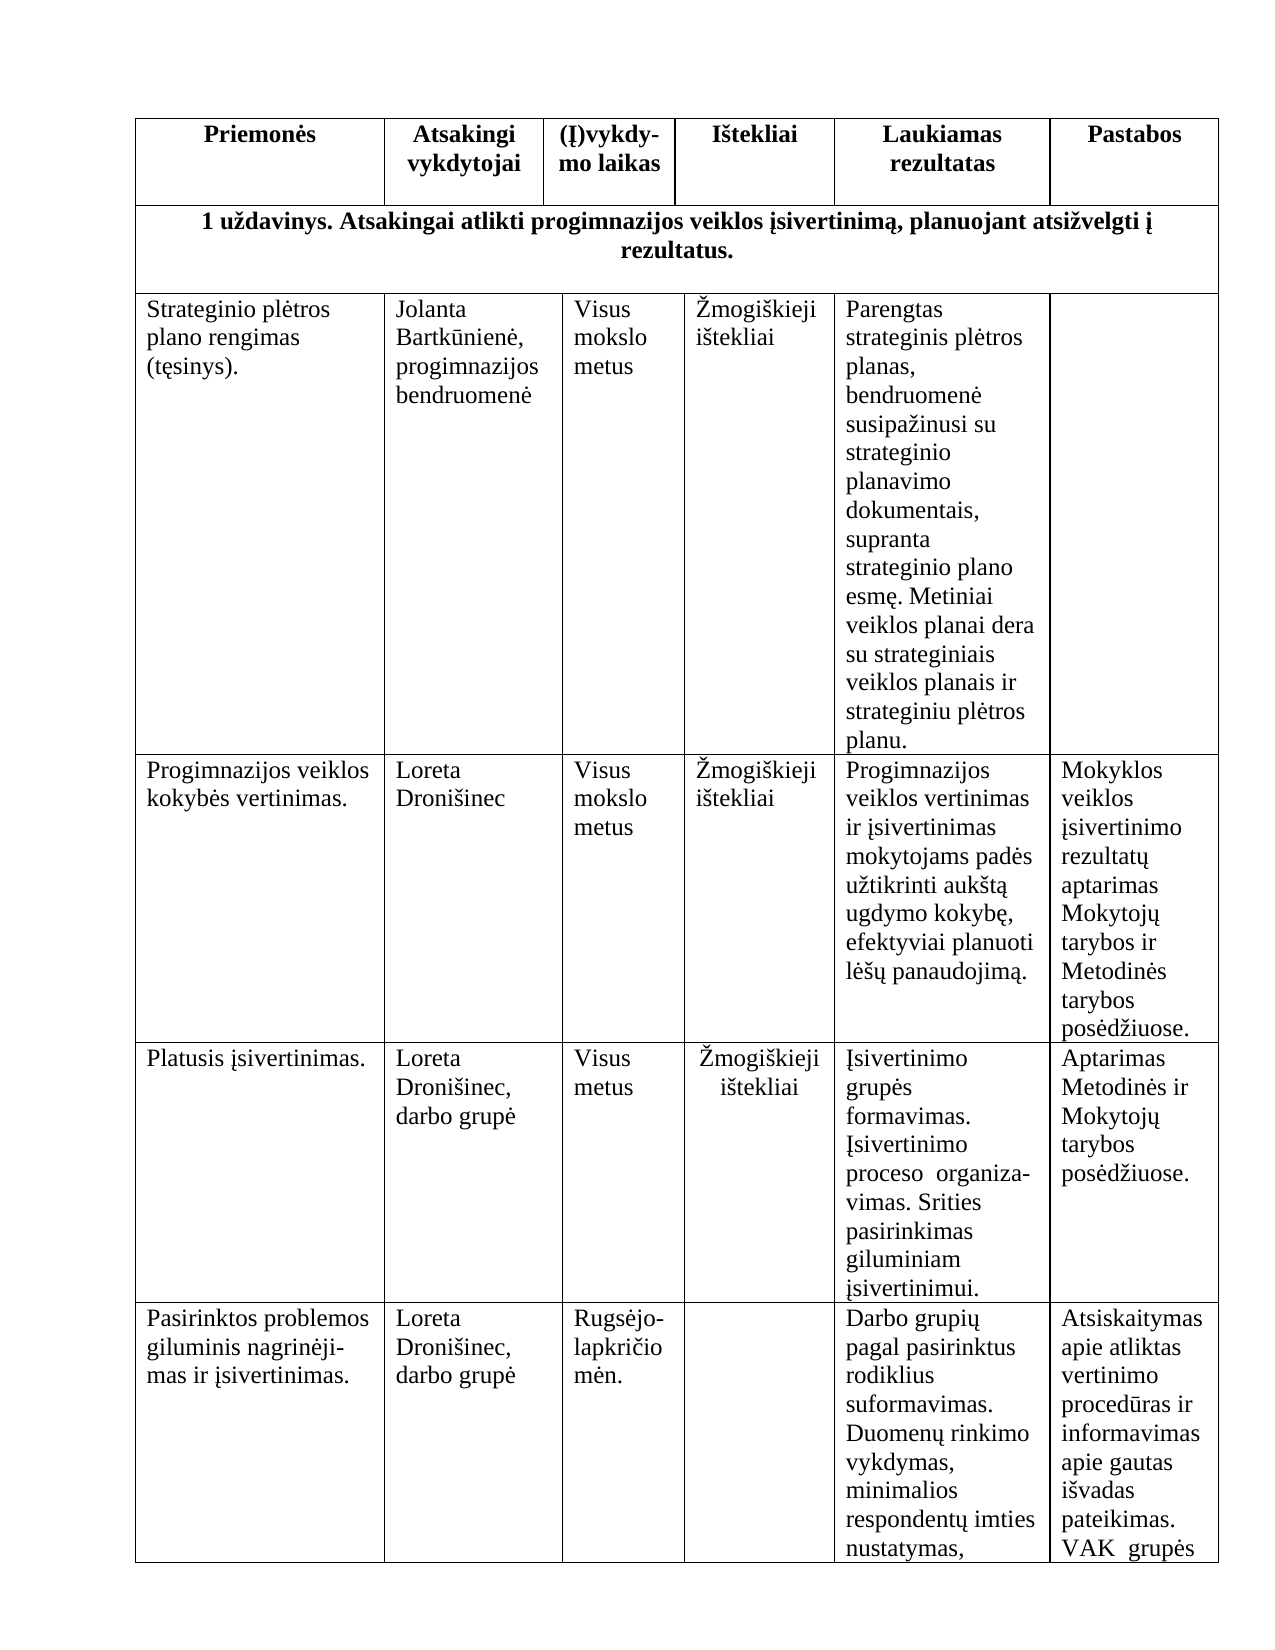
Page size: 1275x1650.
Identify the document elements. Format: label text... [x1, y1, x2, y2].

table_cell Progimnazijos veiklos kokybės vertinimas. [136, 755, 384, 1042]
table_cell Loreta Dronišinec, darbo grupė [385, 1043, 562, 1302]
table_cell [1051, 1303, 1218, 1562]
table_cell [685, 1303, 834, 1562]
table_cell (Į)vykdy-mo laikas [544, 119, 674, 205]
table_cell Parengtas strateginis plėtros planas, bendruomenė susipažinusi su strateginio planavimo dokumentais, supranta strateginio plano esmę. Metiniai veiklos planai dera su strateginiais veiklos planais ir strateginiu plėtros planu. [835, 294, 1049, 754]
table_cell Pastabos [1051, 119, 1218, 205]
table_cell Žmogiškieji ištekliai [685, 294, 834, 754]
table_cell Laukiamas rezultatas [835, 119, 1049, 205]
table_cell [835, 1303, 1049, 1562]
table_cell [1051, 294, 1218, 754]
table_cell Loreta Dronišinec [385, 755, 562, 1042]
table_cell Visus metus [563, 1043, 684, 1302]
table_cell Žmogiškieji ištekliai [685, 755, 834, 1042]
table_cell Platusis įsivertinimas. [136, 1043, 384, 1302]
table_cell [563, 1303, 684, 1562]
table_cell Jolanta Bartkūnienė, progimnazijos bendruomenė [385, 294, 562, 754]
table_cell Mokyklos veiklos įsivertinimo rezultatų aptarimas Mokytojų tarybos ir Metodinės tarybos posėdžiuose. [1051, 755, 1218, 1042]
table_cell Priemonės [136, 119, 384, 205]
table_cell Progimnazijos veiklos vertinimas ir įsivertinimas mokytojams padės užtikrinti aukštą ugdymo kokybę, efektyviai planuoti lėšų panaudojimą. [835, 755, 1049, 1042]
table_cell Ištekliai [676, 119, 834, 205]
table_cell Visus mokslo metus [563, 755, 684, 1042]
table_cell 1 uždavinys. Atsakingai atlikti progimnazijos veiklos įsivertinimą, planuojant atsižvelgti į rezultatus. [136, 206, 1218, 293]
table_cell Atsakingi vykdytojai [385, 119, 543, 205]
table_cell Žmogiškieji ištekliai [685, 1043, 834, 1302]
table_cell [136, 1303, 384, 1562]
table_cell Įsivertinimo grupės formavimas. Įsivertinimo proceso organiza-vimas. Srities pasirinkimas giluminiam įsivertinimui. [835, 1043, 1049, 1302]
table_cell Aptarimas Metodinės ir Mokytojų tarybos posėdžiuose. [1051, 1043, 1218, 1302]
table_cell Visus mokslo metus [563, 294, 684, 754]
table_cell Strateginio plėtros plano rengimas (tęsinys). [136, 294, 384, 754]
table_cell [385, 1303, 562, 1562]
